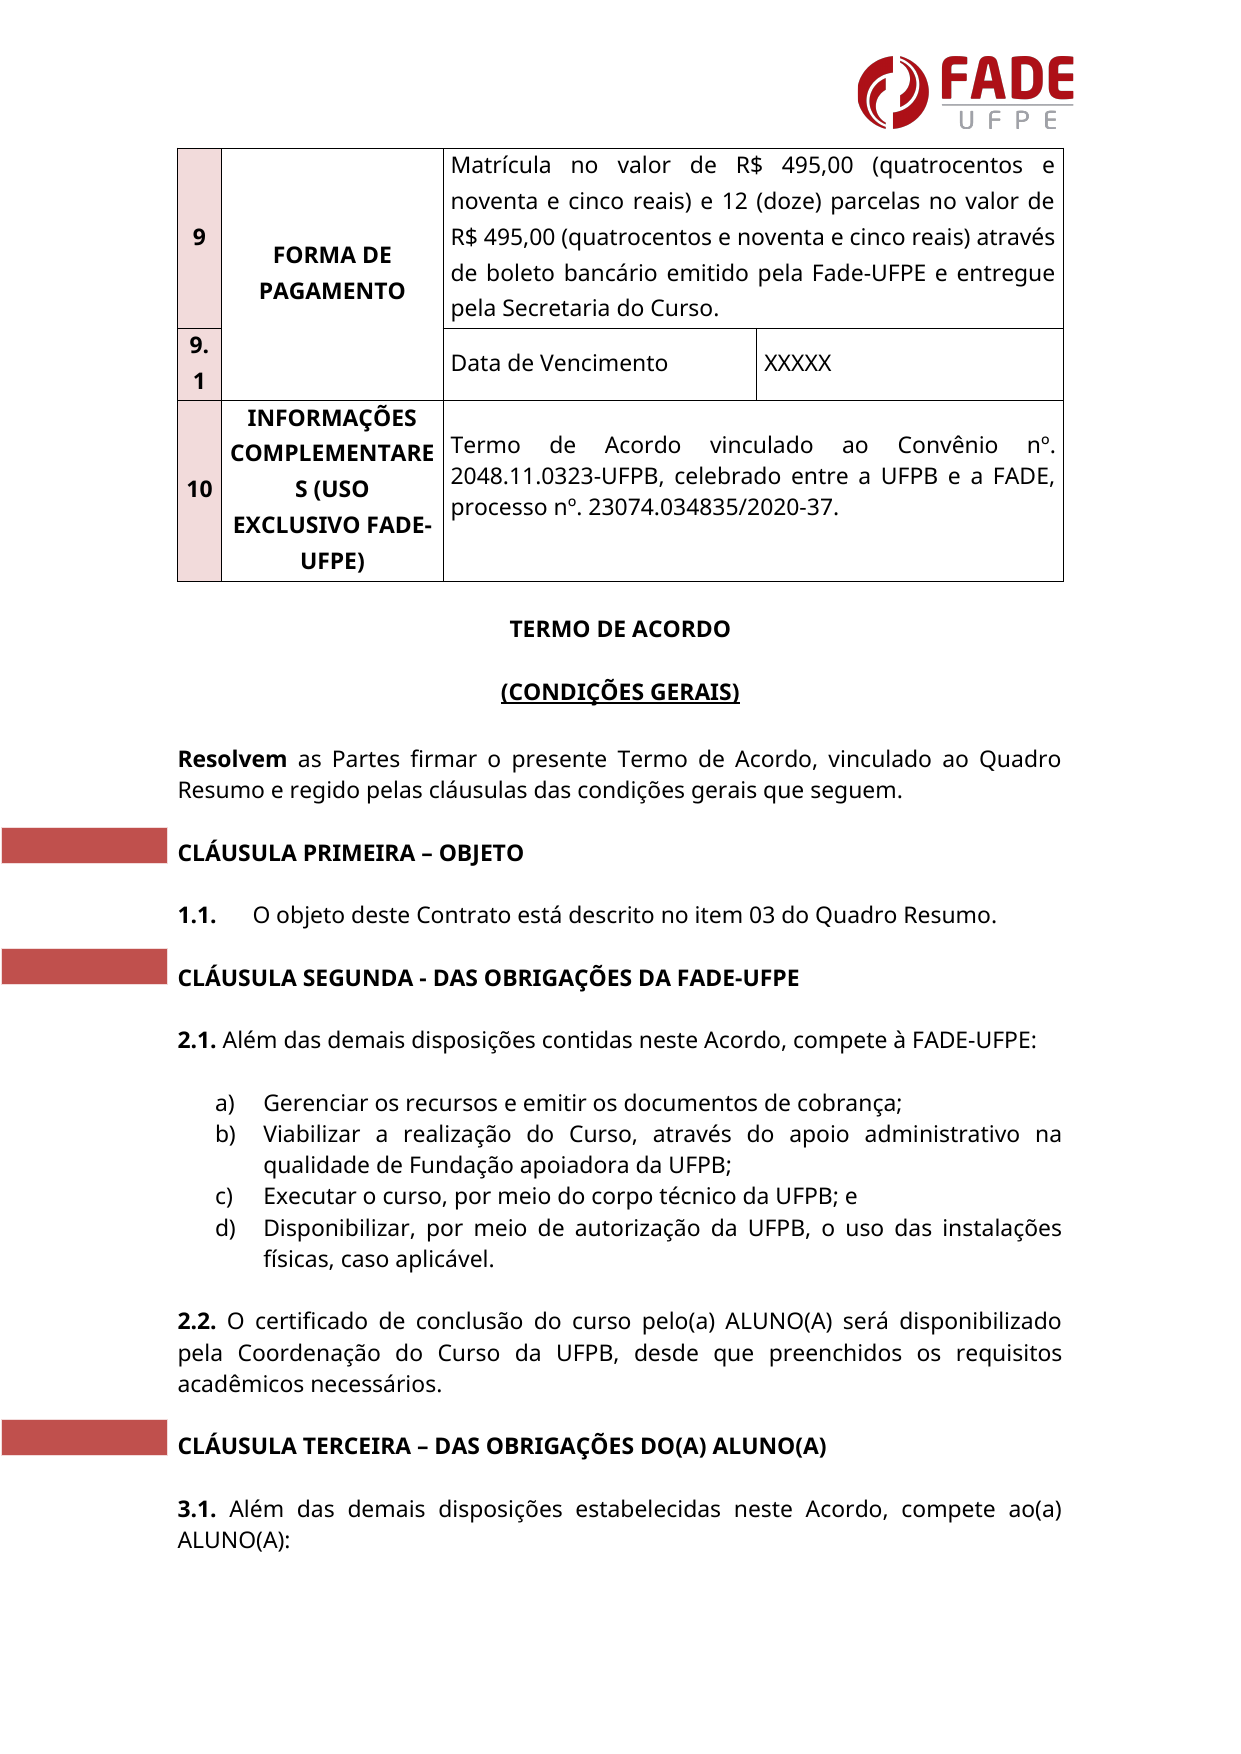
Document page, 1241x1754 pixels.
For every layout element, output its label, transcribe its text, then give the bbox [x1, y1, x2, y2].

table_cell Data de Vencimento [444, 329, 756, 400]
list Viabilizar a realização do Curso, através do apoio administrativo na qualidade de Fundação apoiadora da UFPB; [215, 1118, 1063, 1180]
text 2.1. Além das demais disposições contidas neste Acordo, compete à FADE-UFPE: [177, 1024, 1063, 1055]
text (CONDIÇÕES GERAIS) [177, 676, 1063, 707]
table_cell Termo de Acordo vinculado ao Convênio nº. 2048.11.0323-UFPB, celebrado entre a UFPB e a FADE, processo nº. 23074.034835/2020-37. [444, 401, 1063, 581]
list Gerenciar os recursos e emitir os documentos de cobrança; [215, 1086, 1063, 1118]
text TERMO DE ACORDO [177, 613, 1063, 644]
text Resolvem as Partes firmar o presente Termo de Acordo, vinculado ao Quadro Resumo e regido pelas cláusulas das condições gerais que seguem. [177, 743, 1063, 805]
table_cell 9.1 [178, 329, 221, 400]
picture [857, 56, 1074, 129]
table_cell Matrícula no valor de R$ 495,00 (quatrocentos e noventa e cinco reais) e 12 (doze) parcelas no valor de R$ 495,00 (quatrocentos e noventa e cinco reais) através de boleto bancário emitido pela Fade-UFPE e entregue pela Secretaria do Curso. [444, 149, 1063, 328]
text 2.2. O certificado de conclusão do curso pelo(a) ALUNO(A) será disponibilizado pela Coordenação do Curso da UFPB, desde que preenchidos os requisitos acadêmicos necessários. [177, 1305, 1063, 1399]
subtitle CLÁUSULA SEGUNDA - DAS OBRIGAÇÕES DA FADE-UFPE [177, 961, 1063, 993]
table_cell INFORMAÇÕES COMPLEMENTARES (USO EXCLUSIVO FADE-UFPE) [222, 401, 443, 581]
text 3.1. Além das demais disposições estabelecidas neste Acordo, compete ao(a) ALUNO(A): [177, 1493, 1063, 1555]
list Disponibilizar, por meio de autorização da UFPB, o uso das instalações físicas, caso aplicável. [215, 1211, 1063, 1274]
table_cell XXXXX [757, 329, 1063, 400]
text CLÁUSULA TERCEIRA – DAS OBRIGAÇÕES DO(A) ALUNO(A) [177, 1430, 1063, 1461]
table_cell FORMA DE PAGAMENTO [222, 149, 443, 400]
list Executar o curso, por meio do corpo técnico da UFPB; e [215, 1180, 1063, 1211]
list O objeto deste Contrato está descrito no item 03 do Quadro Resumo. [177, 899, 1063, 930]
subtitle CLÁUSULA PRIMEIRA – OBJETO [177, 836, 1063, 868]
table_cell 9 [178, 149, 221, 328]
table_cell 10 [178, 401, 221, 581]
